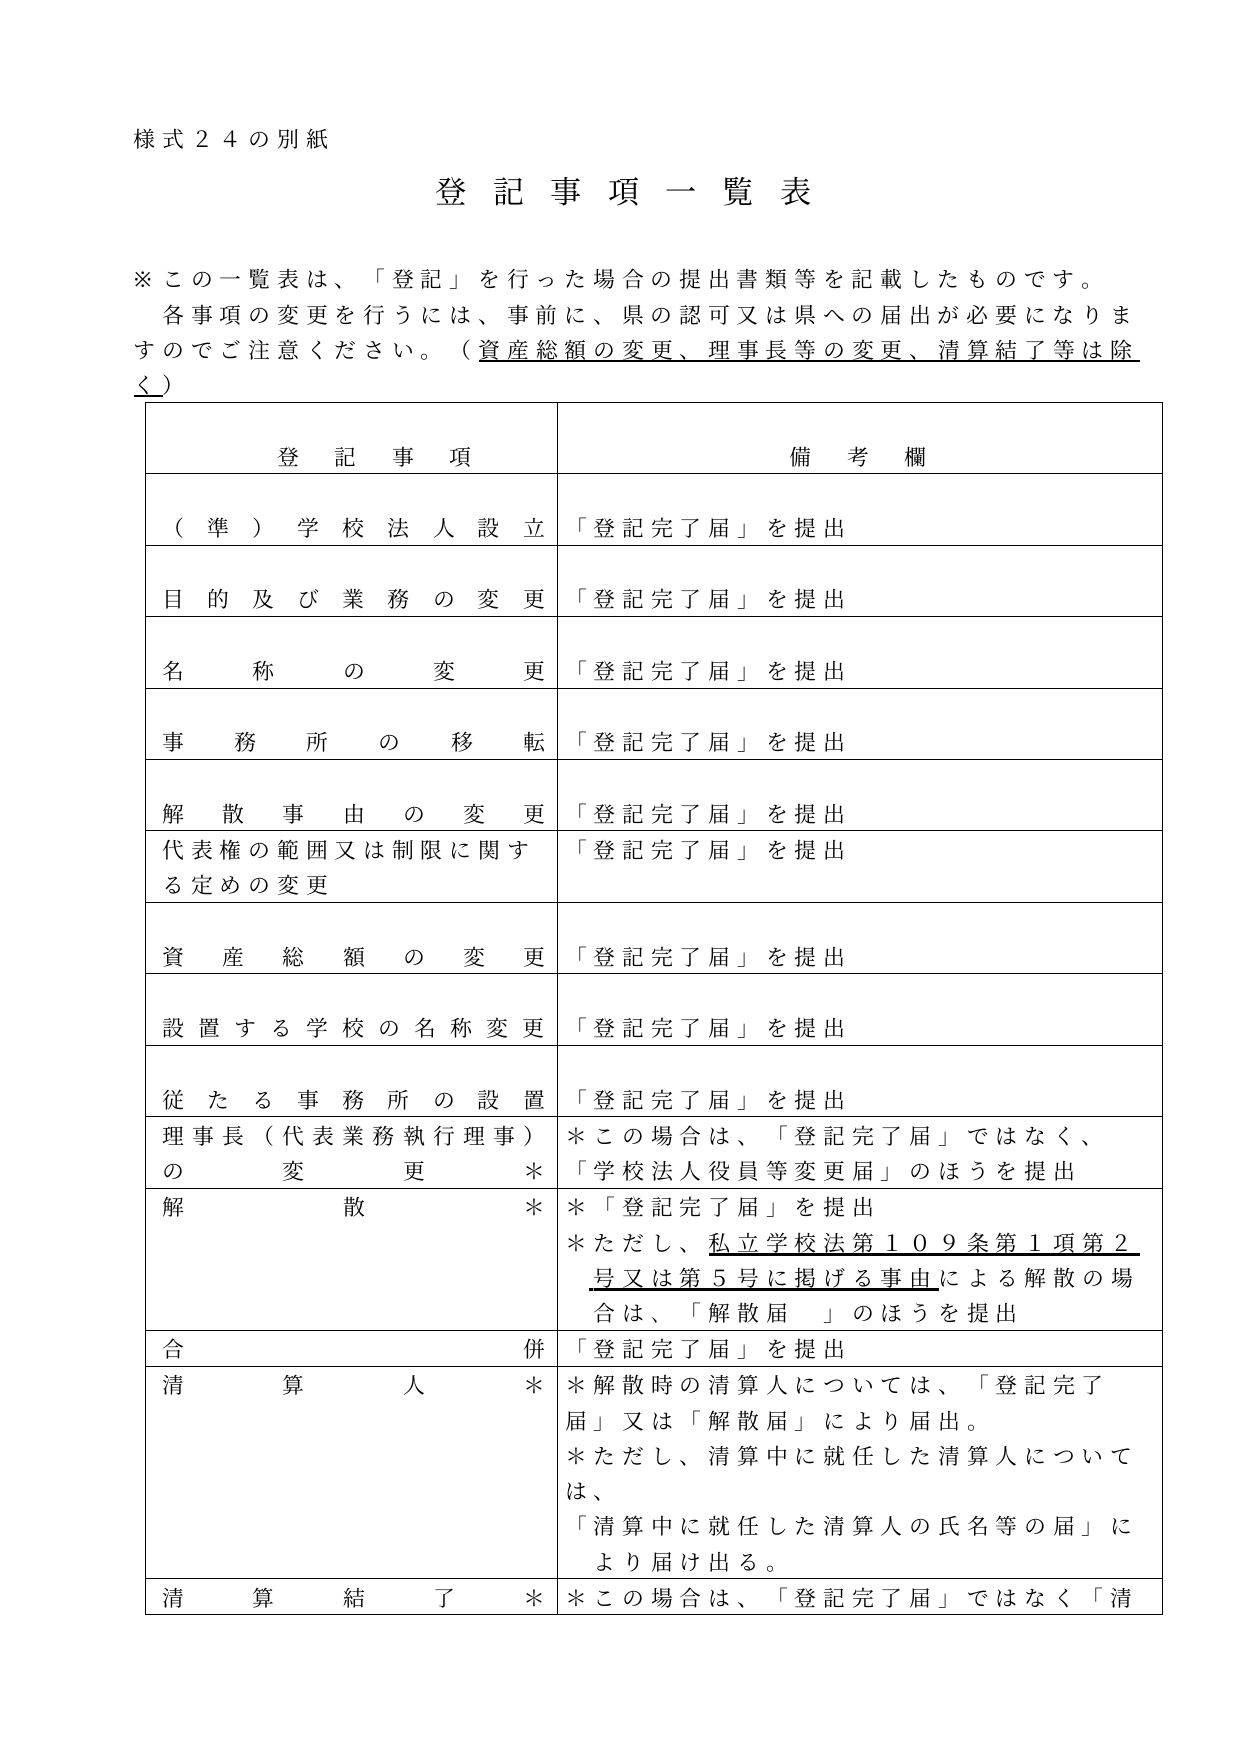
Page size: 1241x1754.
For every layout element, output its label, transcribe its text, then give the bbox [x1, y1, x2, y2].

table_cell 「登記完了届」を提出 [558, 1331, 1162, 1366]
table_cell 理事長（代表業務執行理事）の変更＊ [146, 1117, 557, 1188]
table_cell 事務所の移転 [146, 689, 557, 759]
table_cell 目的及び業務の変更 [146, 546, 557, 616]
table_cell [558, 1579, 1162, 1614]
table_cell 合併 [146, 1331, 557, 1366]
table_cell 「登記完了届」を提出 [558, 974, 1162, 1045]
table_header 備 考 欄 [558, 403, 1162, 473]
table_cell （準）学校法人設立 [146, 474, 557, 544]
table_cell 「登記完了届」を提出 [558, 474, 1162, 544]
table_cell 名称の変更 [146, 617, 557, 687]
table_cell ＊解散時の清算人については、「登記完了届」又は「解散届」により届出。 ＊ただし、清算中に就任した清算人については、 「清算中に就任した清算人の氏名等の届」により届け出る。 [558, 1367, 1162, 1578]
table_cell 清算人＊ [146, 1367, 557, 1578]
table_cell 「登記完了届」を提出 [558, 617, 1162, 687]
table_cell 代表権の範囲又は制限に関する定めの変更 [146, 831, 557, 902]
table_cell ＊「登記完了届」を提出 ＊ただし、私立学校法第１０９条第１項第２号又は第５号に掲げる事由による解散の場合は､「解散届 」のほうを提出 [558, 1189, 1162, 1329]
table_cell 解散＊ [146, 1189, 557, 1329]
table_cell ＊この場合は、「登記完了届」ではなく、「学校法人役員等変更届」のほうを提出 [558, 1117, 1162, 1188]
table_cell 従たる事務所の設置 [146, 1046, 557, 1116]
table_cell 資産総額の変更 [146, 903, 557, 973]
table_cell 「登記完了届」を提出 [558, 760, 1162, 830]
table_cell 「登記完了届」を提出 [558, 1046, 1162, 1116]
text ※この一覧表は、「登記」を行った場合の提出書類等を記載したものです。 [133, 261, 1140, 296]
text 登記事項一覧表 [133, 155, 1140, 226]
table_cell 「登記完了届」を提出 [558, 903, 1162, 973]
text 様式２４の別紙 [133, 120, 1140, 155]
table_header 登 記 事 項 [146, 403, 557, 473]
table_cell 「登記完了届」を提出 [558, 831, 1162, 902]
table_cell 設置する学校の名称変更 [146, 974, 557, 1045]
table_cell 解散事由の変更 [146, 760, 557, 830]
table_cell 「登記完了届」を提出 [558, 689, 1162, 759]
table_cell 「登記完了届」を提出 [558, 546, 1162, 616]
table_cell 清算結了＊ [146, 1579, 557, 1614]
text 各事項の変更を行うには、事前に、県の認可又は県への届出が必要になりますのでご注意ください。（資産総額の変更、理事長等の変更、清算結了等は除く） [133, 296, 1140, 402]
